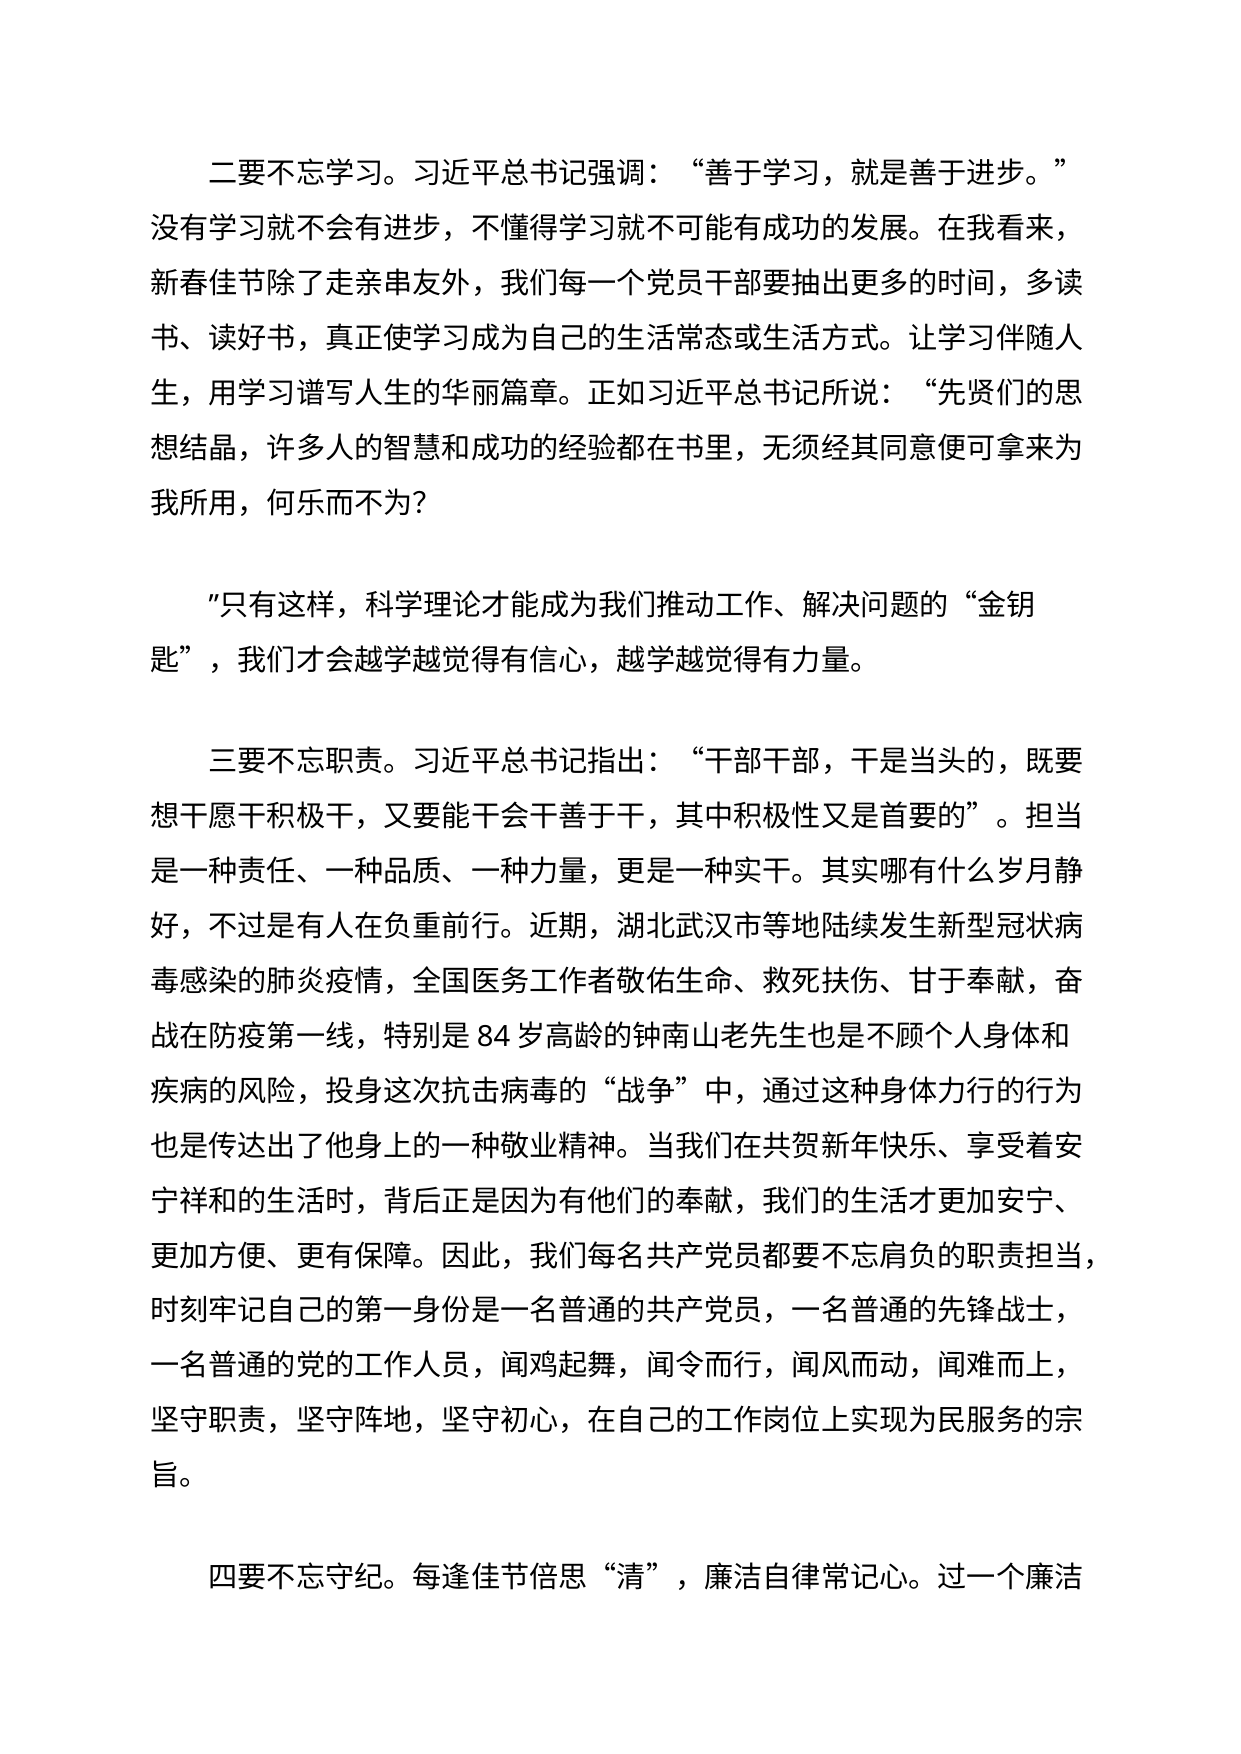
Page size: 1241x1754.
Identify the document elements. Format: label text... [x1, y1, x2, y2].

text 三要不忘职责。习近平总书记指出：“干部干部，干是当头的，既要想干愿干积极干，又要能干会干善于干，其中积极性又是首要的”。担当是一种责任、一种品质、一种力量，更是一种实干。其实哪有什么岁月静好，不过是有人在负重前行。近期，湖北武汉市等地陆续发生新型冠状病毒感染的肺炎疫情，全国医务工作者敬佑生命、救死扶伤、甘于奉献，奋战在防疫第一线，特别是84岁高龄的钟南山老先生也是不顾个人身体和疾病的风险，投身这次抗击病毒的“战争”中，通过这种身体力行的行为也是传达出了他身上的一种敬业精神。当我们在共贺新年快乐、享受着安宁祥和的生活时，背后正是因为有他们的奉献，我们的生活才更加安宁、更加方便、更有保障。因此，我们每名共产党员都要不忘肩负的职责担当，时刻牢记自己的第一身份是一名普通的共产党员，一名普通的先锋战士，一名普通的党的工作人员，闻鸡起舞，闻令而行，闻风而动，闻难而上，坚守职责，坚守阵地，坚守初心，在自己的工作岗位上实现为民服务的宗旨。 [150, 738, 1090, 1494]
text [150, 1553, 1090, 1596]
text ”只有这样，科学理论才能成为我们推动工作、解决问题的“金钥匙”，我们才会越学越觉得有信心，越学越觉得有力量。 [150, 581, 1090, 678]
text 二要不忘学习。习近平总书记强调：“善于学习，就是善于进步。”没有学习就不会有进步，不懂得学习就不可能有成功的发展。在我看来，新春佳节除了走亲串友外，我们每一个党员干部要抽出更多的时间，多读书、读好书，真正使学习成为自己的生活常态或生活方式。让学习伴随人生，用学习谱写人生的华丽篇章。正如习近平总书记所说：“先贤们的思想结晶，许多人的智慧和成功的经验都在书里，无须经其同意便可拿来为我所用，何乐而不为？ [150, 150, 1090, 522]
